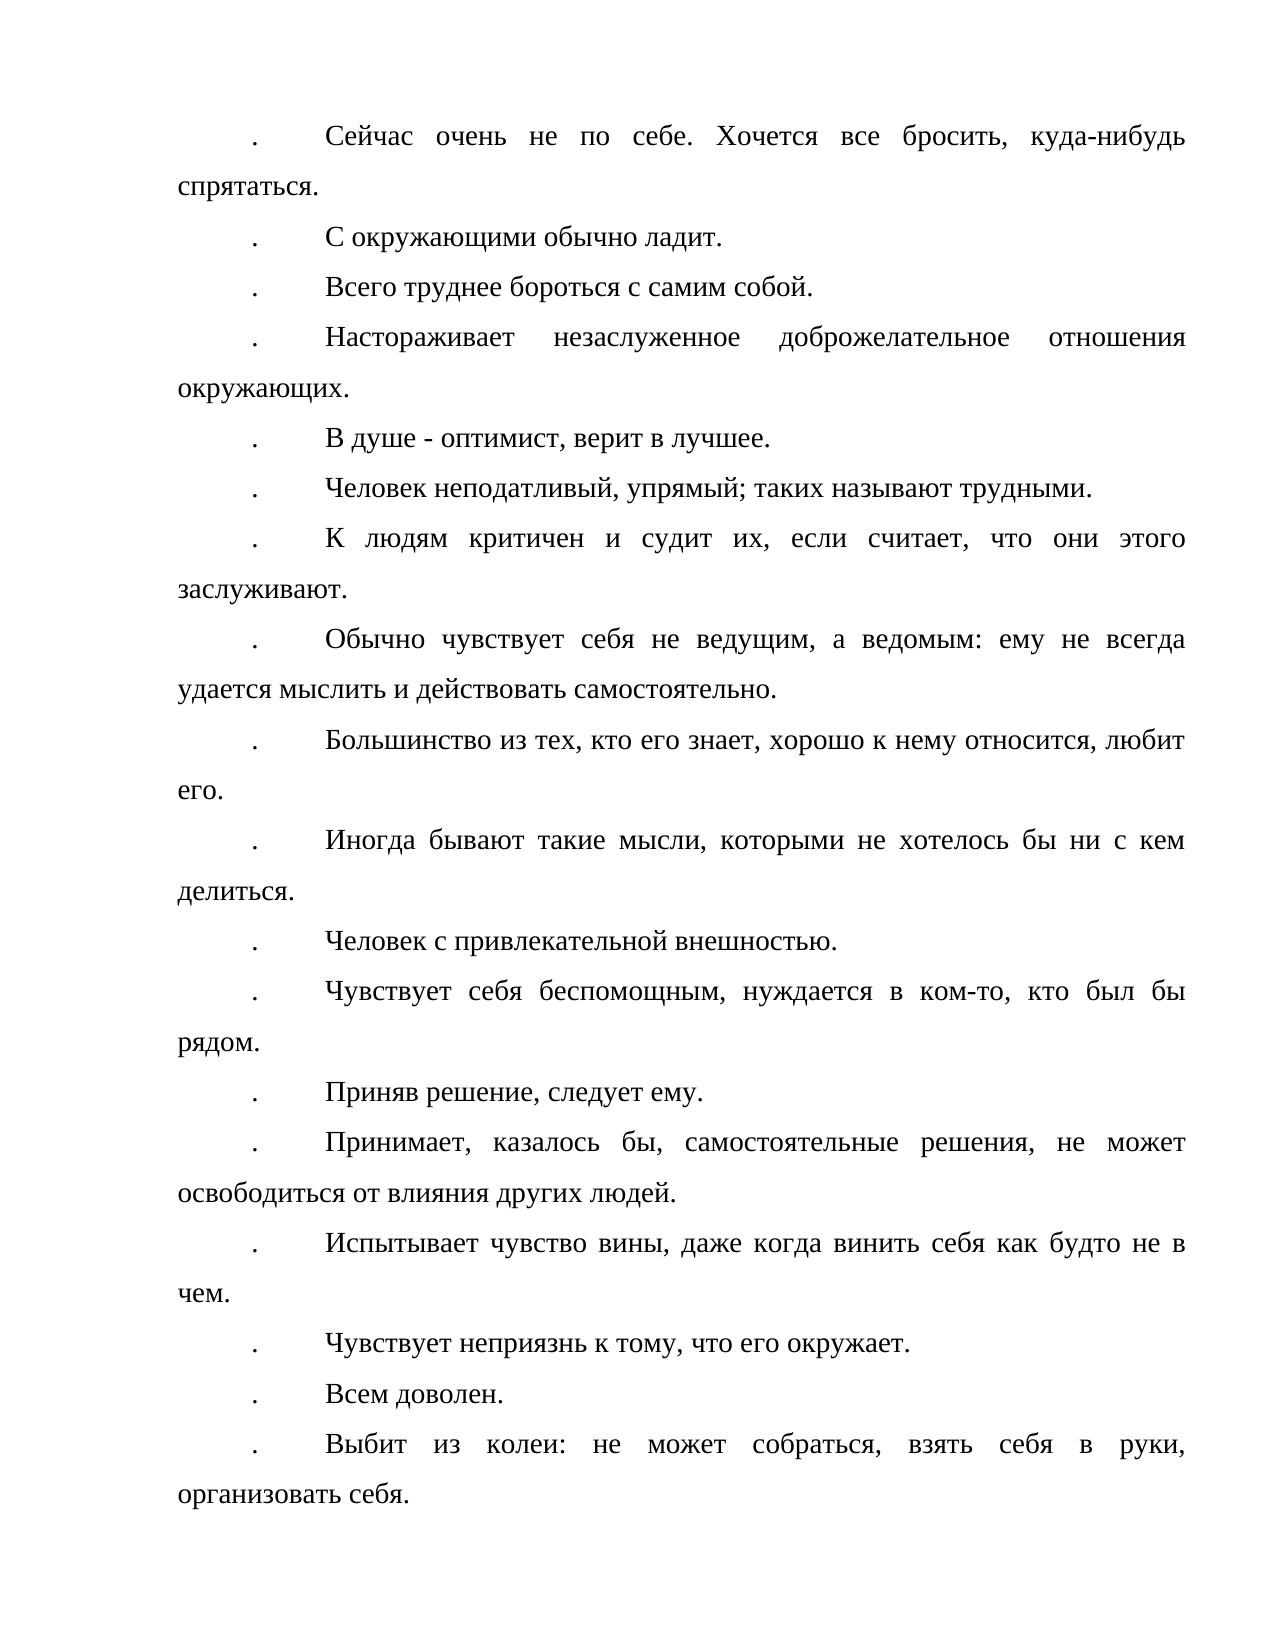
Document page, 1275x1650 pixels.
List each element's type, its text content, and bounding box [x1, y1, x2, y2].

text . Чувствует неприязнь к тому, что его окружает. [177, 1326, 1186, 1359]
text . С окружающими обычно ладит. [177, 219, 1186, 252]
text . К людям критичен и судит их, если считает, что они этого заслуживают. [177, 521, 1186, 604]
text . Человек с привлекательной внешностью. [177, 923, 1186, 957]
text . Испытывает чувство вины, даже когда винить себя как будто не в чем. [177, 1225, 1186, 1309]
text . Сейчас очень не по себе. Хочется все бросить, куда-нибудь спрятаться. [177, 118, 1186, 202]
text . Обычно чувствует себя не ведущим, а ведомым: ему не всегда удается мыслить и действовать самостоятельно. [177, 621, 1186, 705]
text . Иногда бывают такие мысли, которыми не хотелось бы ни с кем делиться. [177, 822, 1186, 906]
text . Приняв решение, следует ему. [177, 1074, 1186, 1108]
text . Принимает, казалось бы, самостоятельные решения, не может освободиться от влияния других людей. [177, 1124, 1186, 1208]
text . Выбит из колеи: не может собраться, взять себя в руки, организовать себя. [177, 1426, 1186, 1510]
text . Всего труднее бороться с самим собой. [177, 269, 1186, 303]
text . В душе - оптимист, верит в лучшее. [177, 420, 1186, 453]
text . Настораживает незаслуженное доброжелательное отношения окружающих. [177, 319, 1186, 403]
text . Человек неподатливый, упрямый; таких называют трудными. [177, 470, 1186, 504]
text . Чувствует себя беспомощным, нуждается в ком-то, кто был бы рядом. [177, 973, 1186, 1057]
text . Большинство из тех, кто его знает, хорошо к нему относится, любит его. [177, 722, 1186, 806]
text . Всем доволен. [177, 1376, 1186, 1409]
